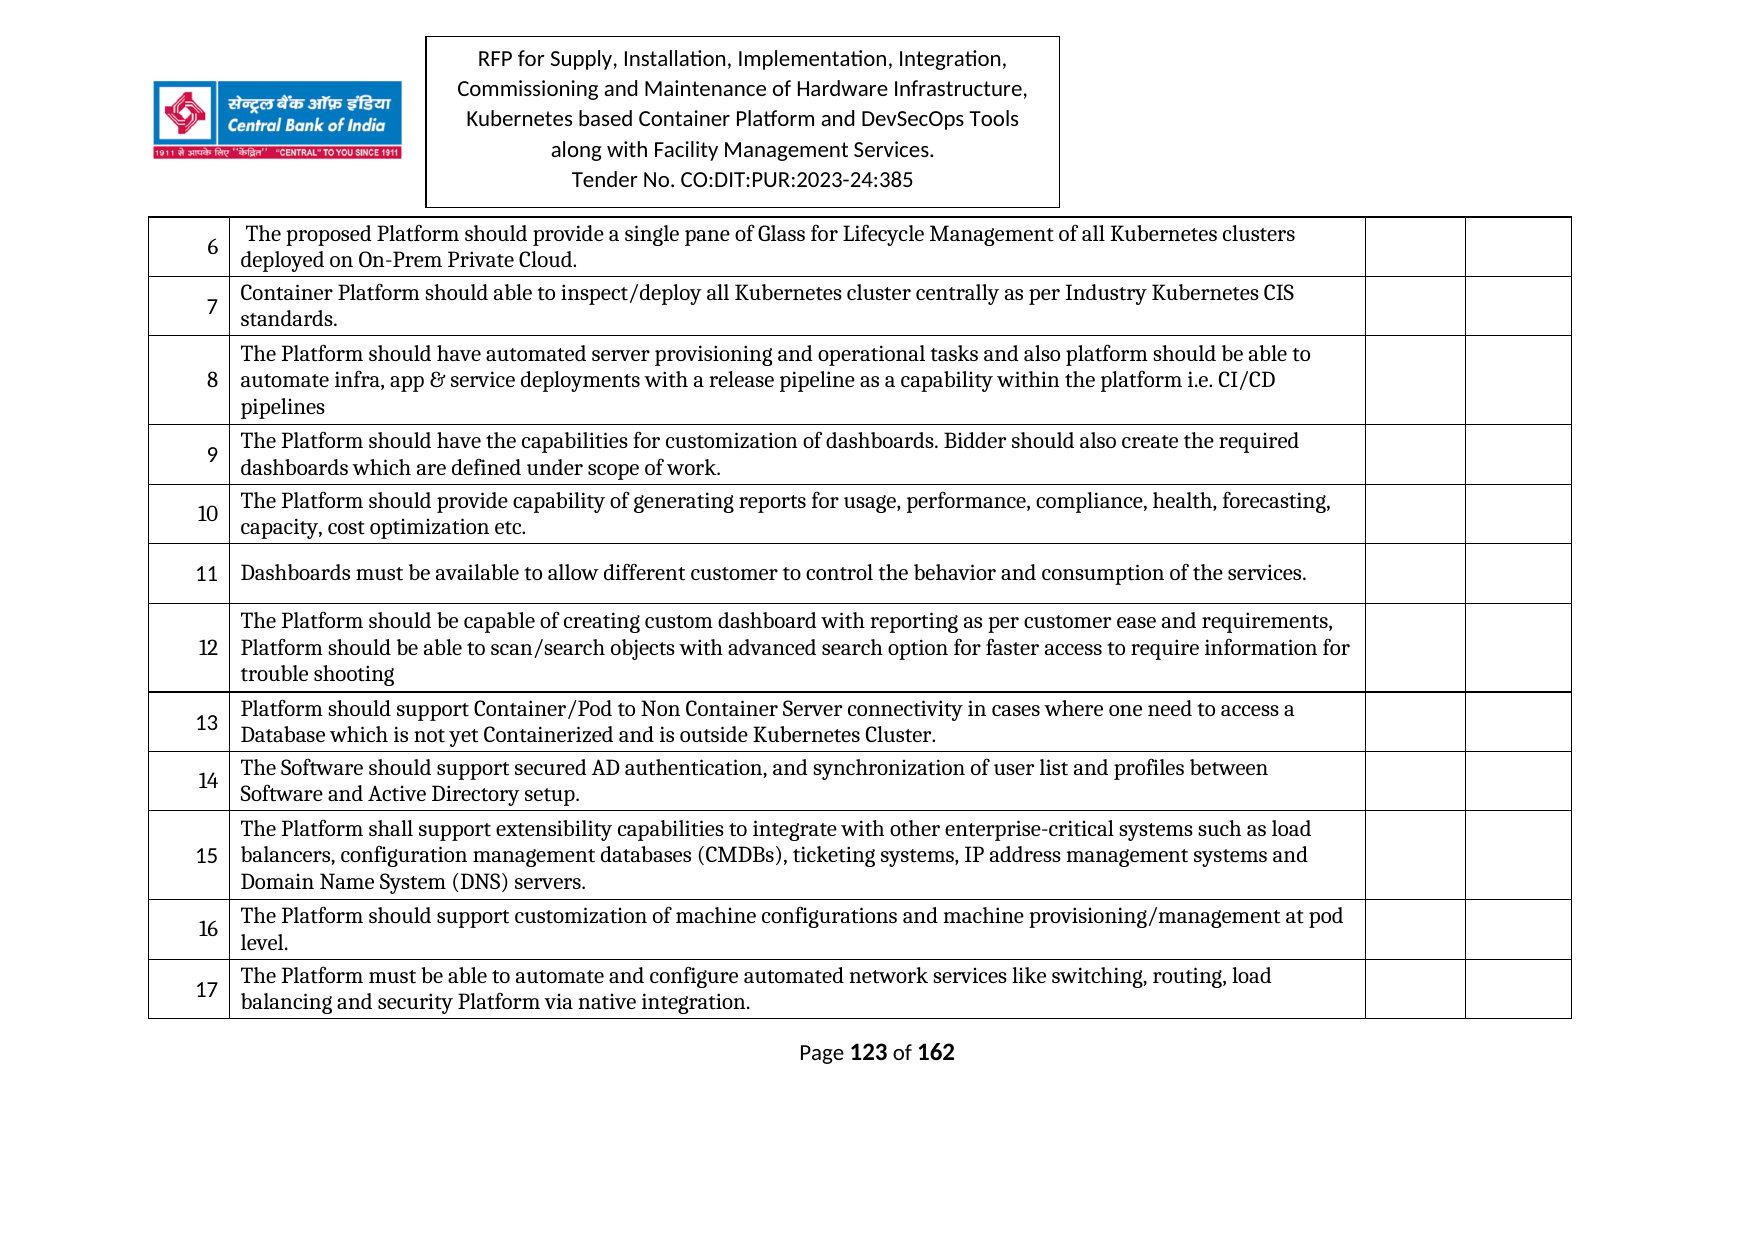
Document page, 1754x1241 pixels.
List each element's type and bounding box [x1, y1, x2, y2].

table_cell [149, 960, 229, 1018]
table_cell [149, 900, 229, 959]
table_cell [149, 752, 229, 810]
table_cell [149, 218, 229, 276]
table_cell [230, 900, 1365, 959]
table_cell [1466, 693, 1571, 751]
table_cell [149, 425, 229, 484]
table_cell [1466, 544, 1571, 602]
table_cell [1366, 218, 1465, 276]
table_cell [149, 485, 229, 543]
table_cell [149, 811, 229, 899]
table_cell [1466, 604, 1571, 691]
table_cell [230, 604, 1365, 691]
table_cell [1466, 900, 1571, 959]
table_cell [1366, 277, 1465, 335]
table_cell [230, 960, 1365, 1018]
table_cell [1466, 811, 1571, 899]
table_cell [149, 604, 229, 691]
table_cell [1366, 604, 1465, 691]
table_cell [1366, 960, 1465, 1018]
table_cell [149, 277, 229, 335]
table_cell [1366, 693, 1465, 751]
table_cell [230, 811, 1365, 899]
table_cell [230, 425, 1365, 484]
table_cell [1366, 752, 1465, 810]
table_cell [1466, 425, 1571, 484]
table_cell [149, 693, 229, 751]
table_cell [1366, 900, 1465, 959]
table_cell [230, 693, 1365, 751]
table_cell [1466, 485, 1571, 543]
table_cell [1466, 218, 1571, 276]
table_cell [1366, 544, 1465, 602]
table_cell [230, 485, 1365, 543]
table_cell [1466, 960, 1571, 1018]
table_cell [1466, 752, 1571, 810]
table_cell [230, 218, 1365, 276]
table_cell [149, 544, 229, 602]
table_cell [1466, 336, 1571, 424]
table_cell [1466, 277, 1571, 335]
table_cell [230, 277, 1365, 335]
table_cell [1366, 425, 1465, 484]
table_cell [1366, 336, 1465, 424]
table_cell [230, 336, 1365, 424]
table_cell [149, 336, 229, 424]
picture [150, 78, 404, 161]
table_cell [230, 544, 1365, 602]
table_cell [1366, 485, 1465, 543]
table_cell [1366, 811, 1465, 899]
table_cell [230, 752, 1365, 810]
